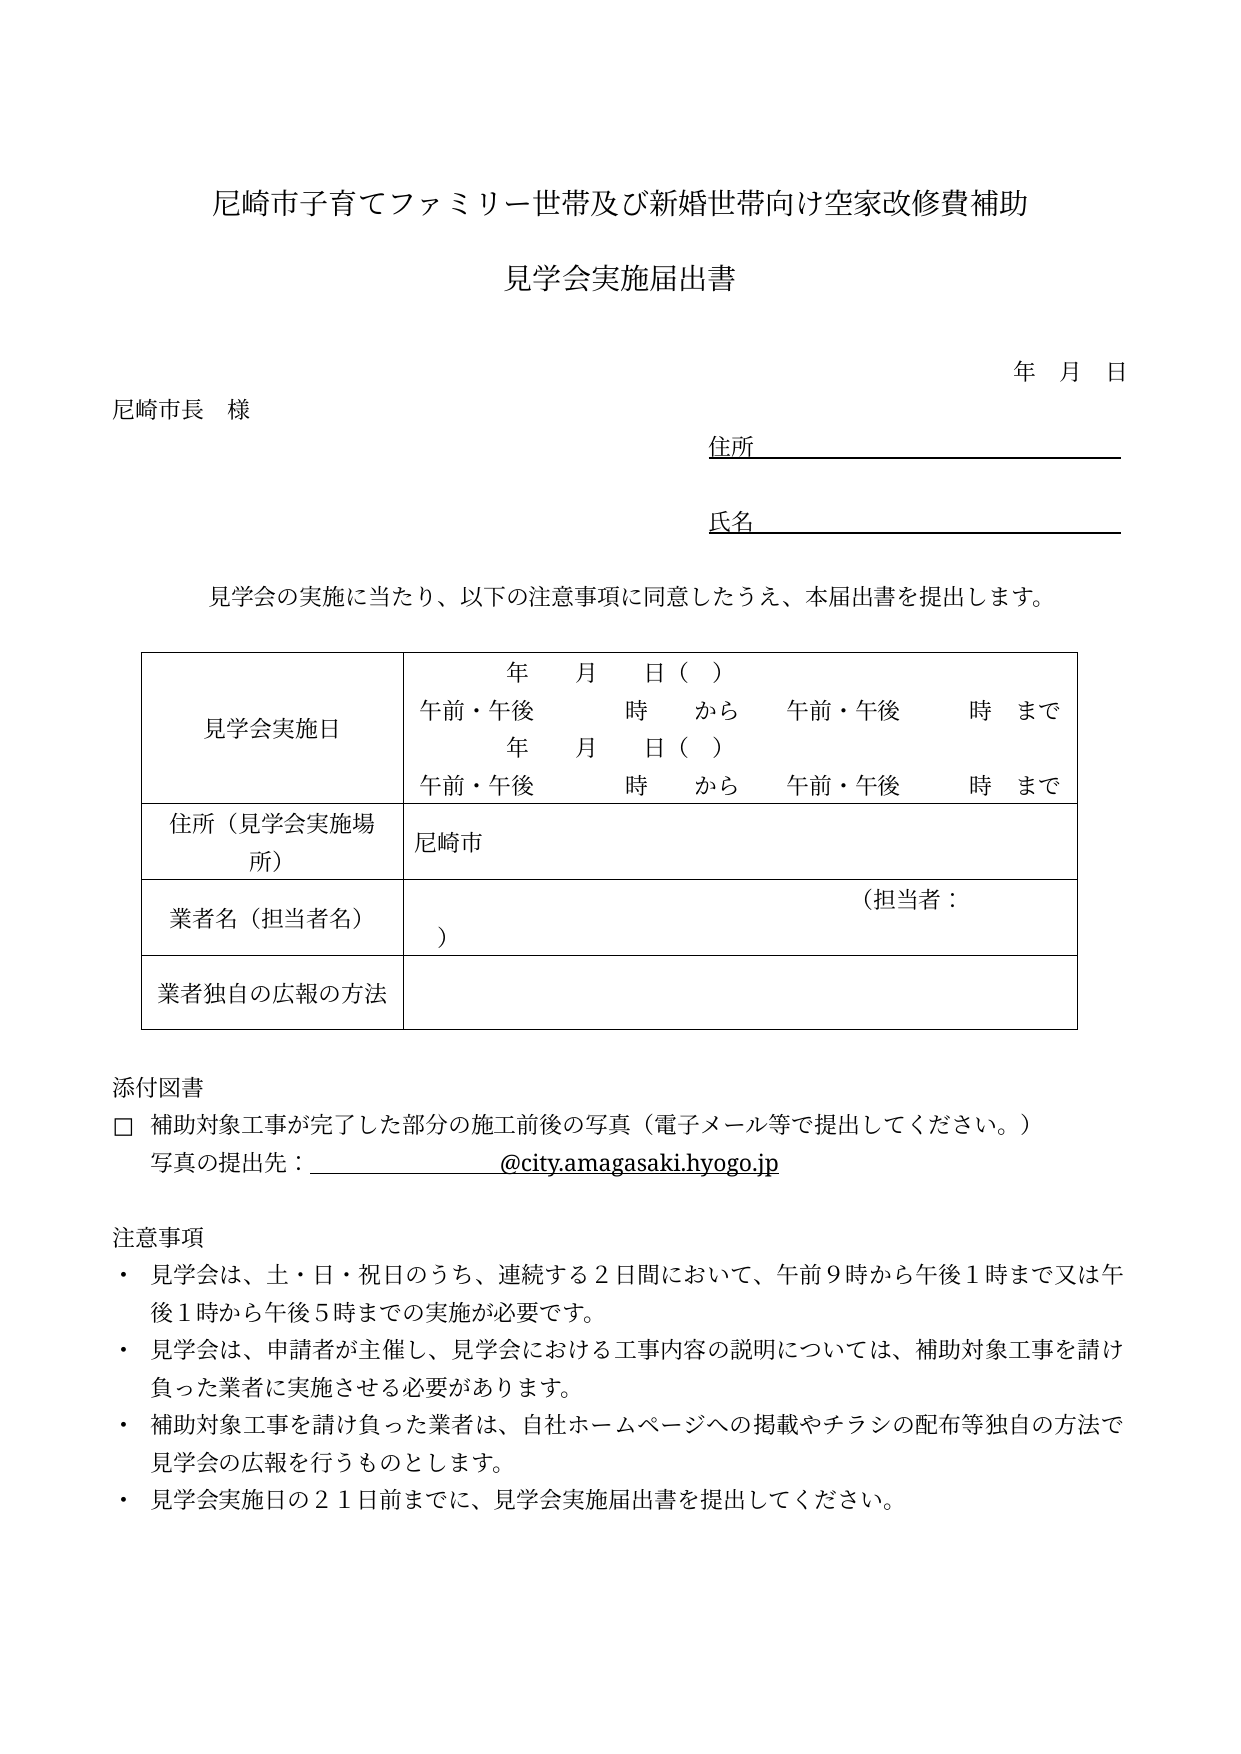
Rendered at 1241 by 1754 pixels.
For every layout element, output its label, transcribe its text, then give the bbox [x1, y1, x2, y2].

table_cell （担当者： ） [404, 880, 1077, 955]
table_header 年 月 日（ ） 午前・午後 時 から 午前・午後 時 まで 年 月 日（ ） 午前・午後 時 から 午前・午後 時 まで [404, 653, 1077, 803]
text 注意事項 [112, 1217, 1128, 1255]
text 尼崎市長 様 [112, 389, 1128, 427]
text 住所 [112, 427, 1128, 464]
text 氏名 [112, 502, 1128, 539]
text 添付図書 [112, 1067, 1128, 1105]
table_cell [404, 956, 1077, 1029]
table_cell 業者独自の広報の方法 [142, 956, 403, 1029]
table_cell 業者名（担当者名） [142, 880, 403, 955]
list 写真の提出先： @city.amagasaki.hyogo.jp [150, 1142, 1128, 1180]
list 補助対象工事が完了した部分の施工前後の写真（電子メール等で提出してください。） [112, 1105, 1128, 1142]
list 見学会は、土・日・祝日のうち、連続する２日間において、午前９時から午後１時まで又は午後１時から午後５時までの実施が必要です。 [112, 1255, 1128, 1330]
text 尼崎市子育てファミリー世帯及び新婚世帯向け空家改修費補助 [112, 164, 1128, 239]
text 見学会実施届出書 [112, 239, 1128, 314]
table_header 見学会実施日 [142, 653, 403, 803]
list 見学会は、申請者が主催し、見学会における工事内容の説明については、補助対象工事を請け負った業者に実施させる必要があります。 [112, 1330, 1128, 1405]
text 見学会の実施に当たり、以下の注意事項に同意したうえ、本届出書を提出します。 [112, 577, 1128, 614]
list 補助対象工事を請け負った業者は、自社ホームページへの掲載やチラシの配布等独自の方法で見学会の広報を行うものとします。 [112, 1405, 1128, 1480]
text 年 月 日 [112, 352, 1128, 389]
table_cell 尼崎市 [404, 804, 1077, 879]
table_cell 住所（見学会実施場所） [142, 804, 403, 879]
list 見学会実施日の２１日前までに、見学会実施届出書を提出してください。 [112, 1480, 1128, 1517]
